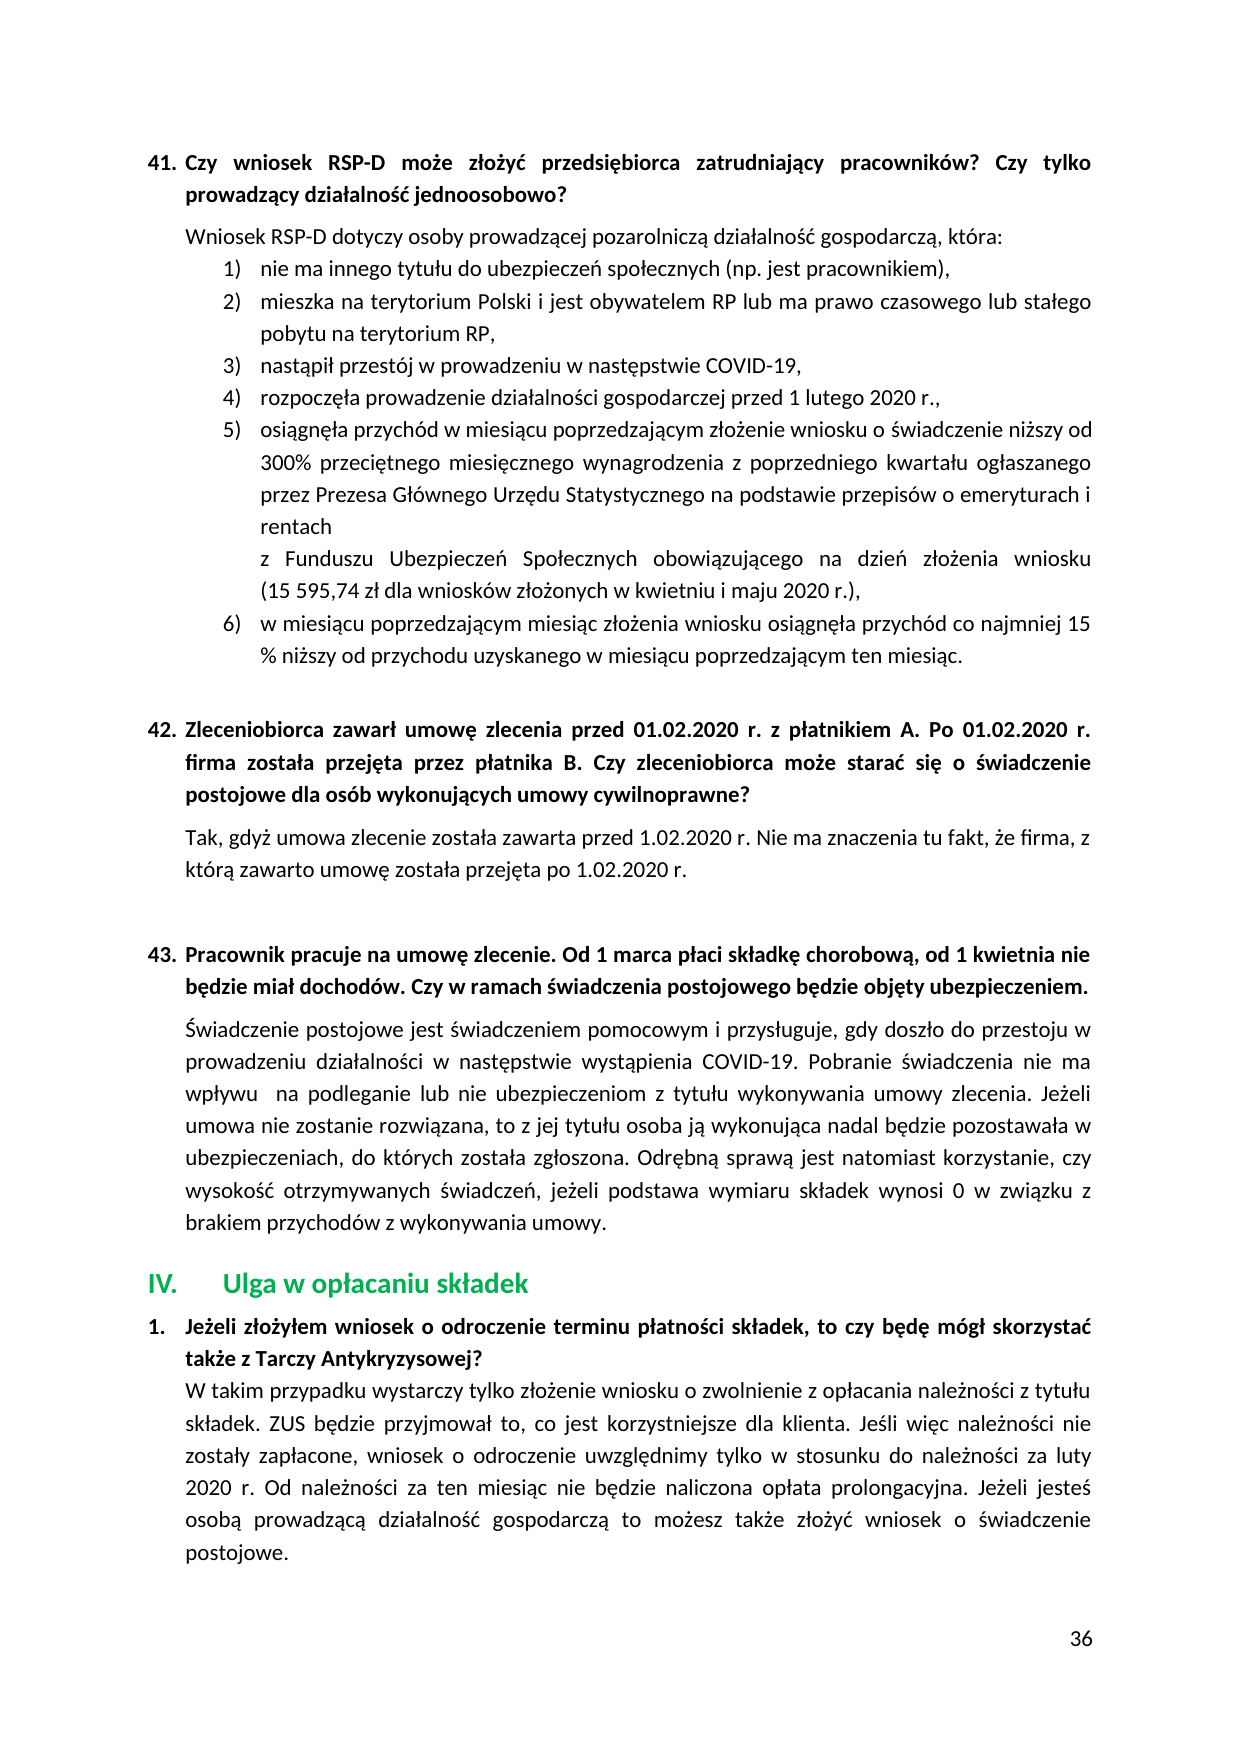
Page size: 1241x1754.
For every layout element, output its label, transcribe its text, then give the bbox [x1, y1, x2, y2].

list rozpoczęła prowadzenie działalności gospodarczej przed 1 lutego 2020 r., [223, 383, 1093, 411]
list Czy wniosek RSP-D może złożyć przedsiębiorca zatrudniający pracowników? Czy tylko prowadzący działalność jednoosobowo? [148, 148, 1093, 208]
list mieszka na terytorium Polski i jest obywatelem RP lub ma prawo czasowego lub stałego pobytu na terytorium RP, [223, 287, 1093, 347]
list osiągnęła przychód w miesiącu poprzedzającym złożenie wniosku o świadczenie niższy od 300% przeciętnego miesięcznego wynagrodzenia z poprzedniego kwartału ogłaszanego przez Prezesa Głównego Urzędu Statystycznego na podstawie przepisów o emeryturach i rentach z Funduszu Ubezpieczeń Społecznych obowiązującego na dzień złożenia wniosku (15 595,74 zł dla wniosków złożonych w kwietniu i maju 2020 r.), [223, 416, 1093, 604]
list Tak, gdyż umowa zlecenie została zawarta przed 1.02.2020 r. Nie ma znaczenia tu fakt, że firma, z którą zawarto umowę została przejęta po 1.02.2020 r. [185, 823, 1093, 883]
list Pracownik pracuje na umowę zlecenie. Od 1 marca płaci składkę chorobową, od 1 kwietnia nie będzie miał dochodów. Czy w ramach świadczenia postojowego będzie objęty ubezpieczeniem. [148, 940, 1093, 1000]
list nie ma innego tytułu do ubezpieczeń społecznych (np. jest pracownikiem), [223, 254, 1093, 283]
list Świadczenie postojowe jest świadczeniem pomocowym i przysługuje, gdy doszło do przestoju w prowadzeniu działalności w następstwie wystąpienia COVID-19. Pobranie świadczenia nie ma wpływu na podleganie lub nie ubezpieczeniom z tytułu wykonywania umowy zlecenia. Jeżeli umowa nie zostanie rozwiązana, to z jej tytułu osoba ją wykonująca nadal będzie pozostawała w ubezpieczeniach, do których została zgłoszona. Odrębną sprawą jest natomiast korzystanie, czy wysokość otrzymywanych świadczeń, jeżeli podstawa wymiaru składek wynosi 0 w związku z brakiem przychodów z wykonywania umowy. [185, 1015, 1093, 1236]
list Zleceniobiorca zawarł umowę zlecenia przed 01.02.2020 r. z płatnikiem A. Po 01.02.2020 r. firma została przejęta przez płatnika B. Czy zleceniobiorca może starać się o świadczenie postojowe dla osób wykonujących umowy cywilnoprawne? [148, 716, 1093, 808]
list W takim przypadku wystarczy tylko złożenie wniosku o zwolnienie z opłacania należności z tytułu składek. ZUS będzie przyjmował to, co jest korzystniejsze dla klienta. Jeśli więc należności nie zostały zapłacone, wniosek o odroczenie uwzględnimy tylko w stosunku do należności za luty 2020 r. Od należności za ten miesiąc nie będzie naliczona opłata prolongacyjna. Jeżeli jesteś osobą prowadzącą działalność gospodarczą to możesz także złożyć wniosek o świadczenie postojowe. [185, 1377, 1093, 1566]
list Jeżeli złożyłem wniosek o odroczenie terminu płatności składek, to czy będę mógł skorzystać także z Tarczy Antykryzysowej? [148, 1312, 1093, 1372]
list nastąpił przestój w prowadzeniu w następstwie COVID-19, [223, 351, 1093, 379]
list w miesiącu poprzedzającym miesiąc złożenia wniosku osiągnęła przychód co najmniej 15 % niższy od przychodu uzyskanego w miesiącu poprzedzającym ten miesiąc. [223, 609, 1093, 669]
subtitle Ulga w opłacaniu składek [148, 1265, 1093, 1301]
text Wniosek RSP-D dotyczy osoby prowadzącej pozarolniczą działalność gospodarczą, która: [185, 222, 1093, 250]
